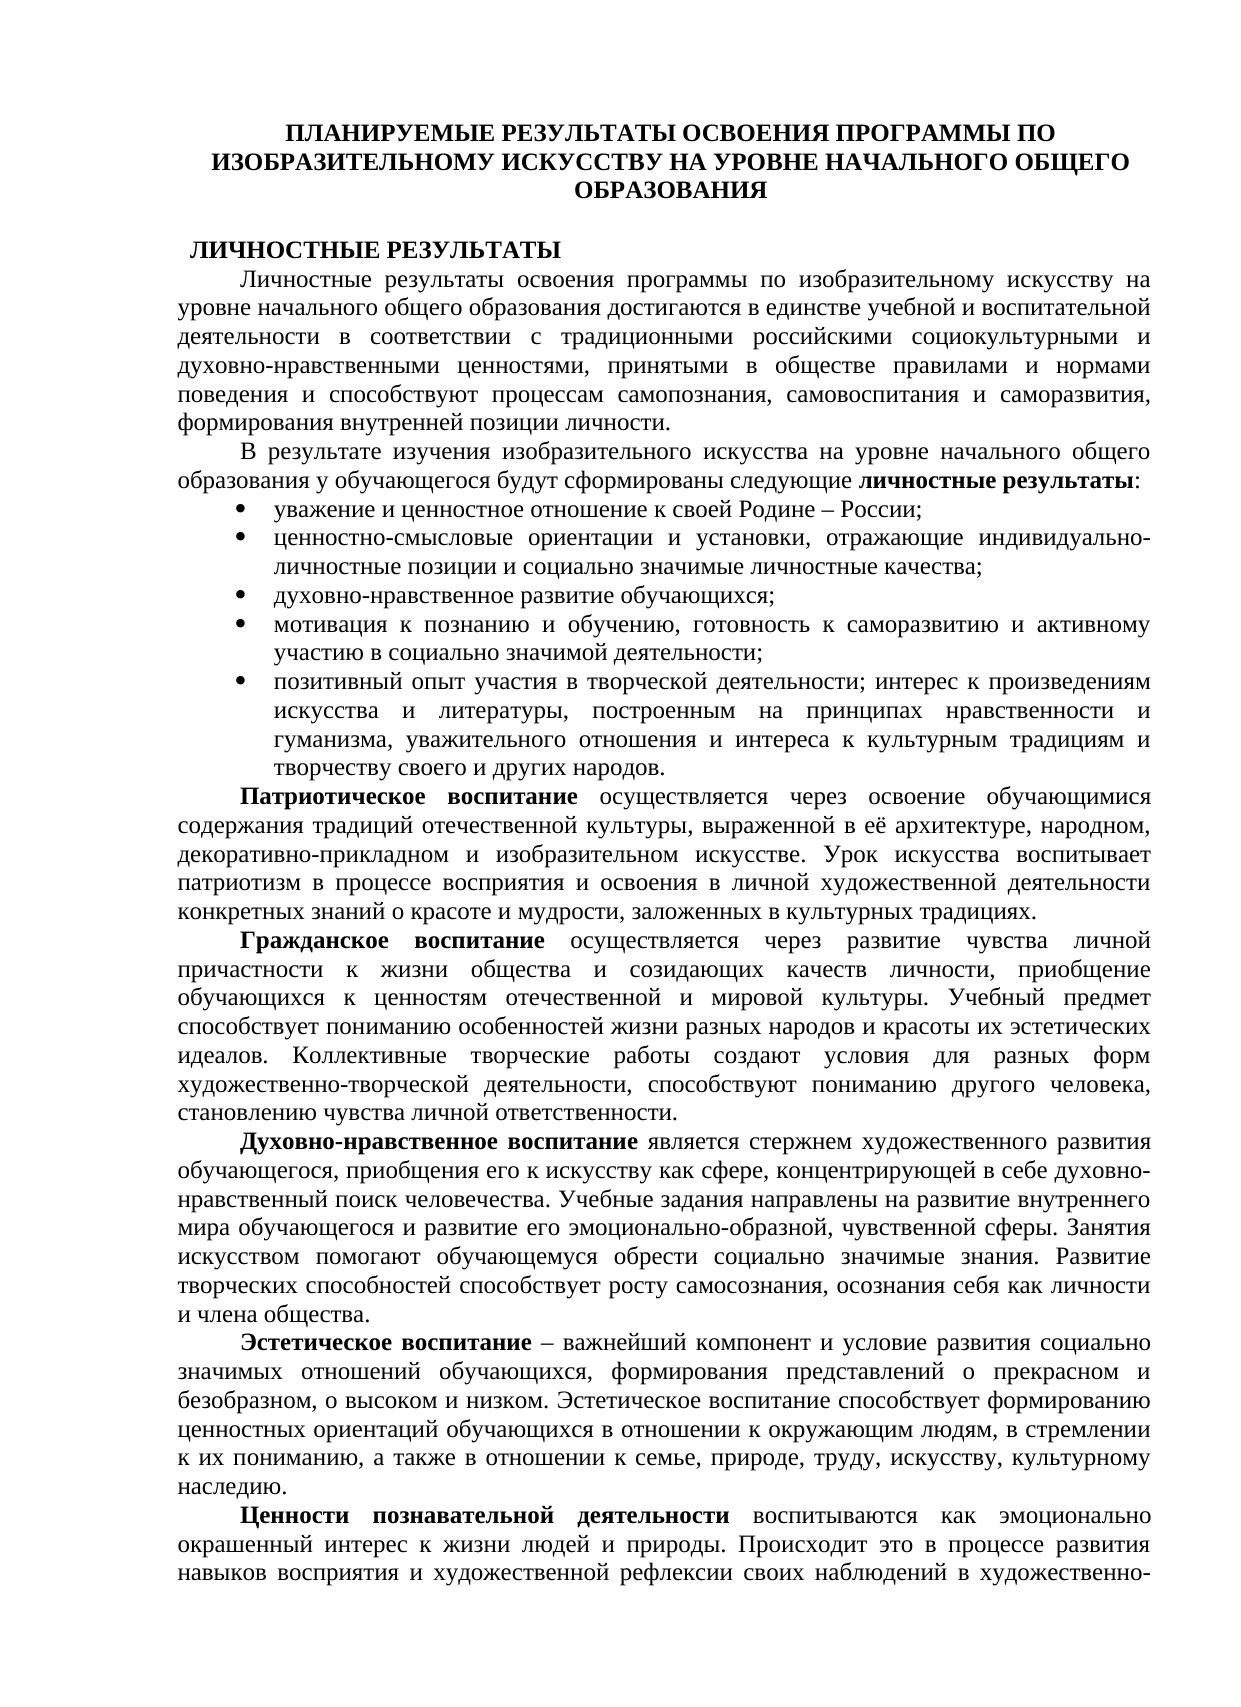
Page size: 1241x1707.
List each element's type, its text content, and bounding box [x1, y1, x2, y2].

list позитивный опыт участия в творческой деятельности; интерес к произведениям искусства и литературы, построенным на принципах нравственности и гуманизма, уважительного отношения и интереса к культурным традициям и творчеству своего и других народов. [236, 666, 1152, 781]
text Личностные результаты освоения программы по изобразительному искусству на уровне начального общего образования достигаются в единстве учебной и воспитательной деятельности в соответствии с традиционными российскими социокультурными и духовно-нравственными ценностями, принятыми в обществе правилами и нормами поведения и способствуют процессам самопознания, самовоспитания и саморазвития, формирования внутренней позиции личности. [177, 264, 1152, 436]
text Духовно-нравственное воспитание является стержнем художественного развития обучающегося, приобщения его к искусству как сфере, концентрирующей в себе духовно-нравственный поиск человечества. Учебные задания направлены на развитие внутреннего мира обучающегося и развитие его эмоционально-образной, чувственной сферы. Занятия искусством помогают обучающемуся обрести социально значимые знания. Развитие творческих способностей способствует росту самосознания, осознания себя как личности и члена общества. [177, 1126, 1152, 1327]
list ценностно-смысловые ориентации и установки, отражающие индивидуально-личностные позиции и социально значимые личностные качества; [236, 522, 1152, 580]
text В результате изучения изобразительного искусства на уровне начального общего образования у обучающегося будут сформированы следующие личностные результаты: [177, 436, 1152, 494]
text Патриотическое воспитание осуществляется через освоение обучающимися содержания традиций отечественной культуры, выраженной в её архитектуре, народном, декоративно-прикладном и изобразительном искусстве. Урок искусства воспитывает патриотизм в процессе восприятия и освоения в личной художественной деятельности конкретных знаний о красоте и мудрости, заложенных в культурных традициях. [177, 781, 1152, 925]
text Эстетическое воспитание – важнейший компонент и условие развития социально значимых отношений обучающихся, формирования представлений о прекрасном и безобразном, о высоком и низком. Эстетическое воспитание способствует формированию ценностных ориентаций обучающихся в отношении к окружающим людям, в стремлении к их пониманию, а также в отношении к семье, природе, труду, искусству, культурному наследию. [177, 1327, 1152, 1500]
list мотивация к познанию и обучению, готовность к саморазвитию и активному участию в социально значимой деятельности; [236, 609, 1152, 666]
text ПЛАНИРУЕМЫЕ РЕЗУЛЬТАТЫ ОСВОЕНИЯ ПРОГРАММЫ ПО ИЗОБРАЗИТЕЛЬНОМУ ИСКУССТВУ НА УРОВНЕ НАЧАЛЬНОГО ОБЩЕГО ОБРАЗОВАНИЯ [190, 118, 1152, 204]
list уважение и ценностное отношение к своей Родине – России; [236, 494, 1152, 522]
text ЛИЧНОСТНЫЕ РЕЗУЛЬТАТЫ [190, 235, 1152, 264]
list духовно-нравственное развитие обучающихся; [236, 580, 1152, 609]
text Гражданское воспитание осуществляется через развитие чувства личной причастности к жизни общества и созидающих качеств личности, приобщение обучающихся к ценностям отечественной и мировой культуры. Учебный предмет способствует пониманию особенностей жизни разных народов и красоты их эстетических идеалов. Коллективные творческие работы создают условия для разных форм художественно-творческой деятельности, способствуют пониманию другого человека, становлению чувства личной ответственности. [177, 925, 1152, 1126]
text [177, 1500, 1152, 1586]
